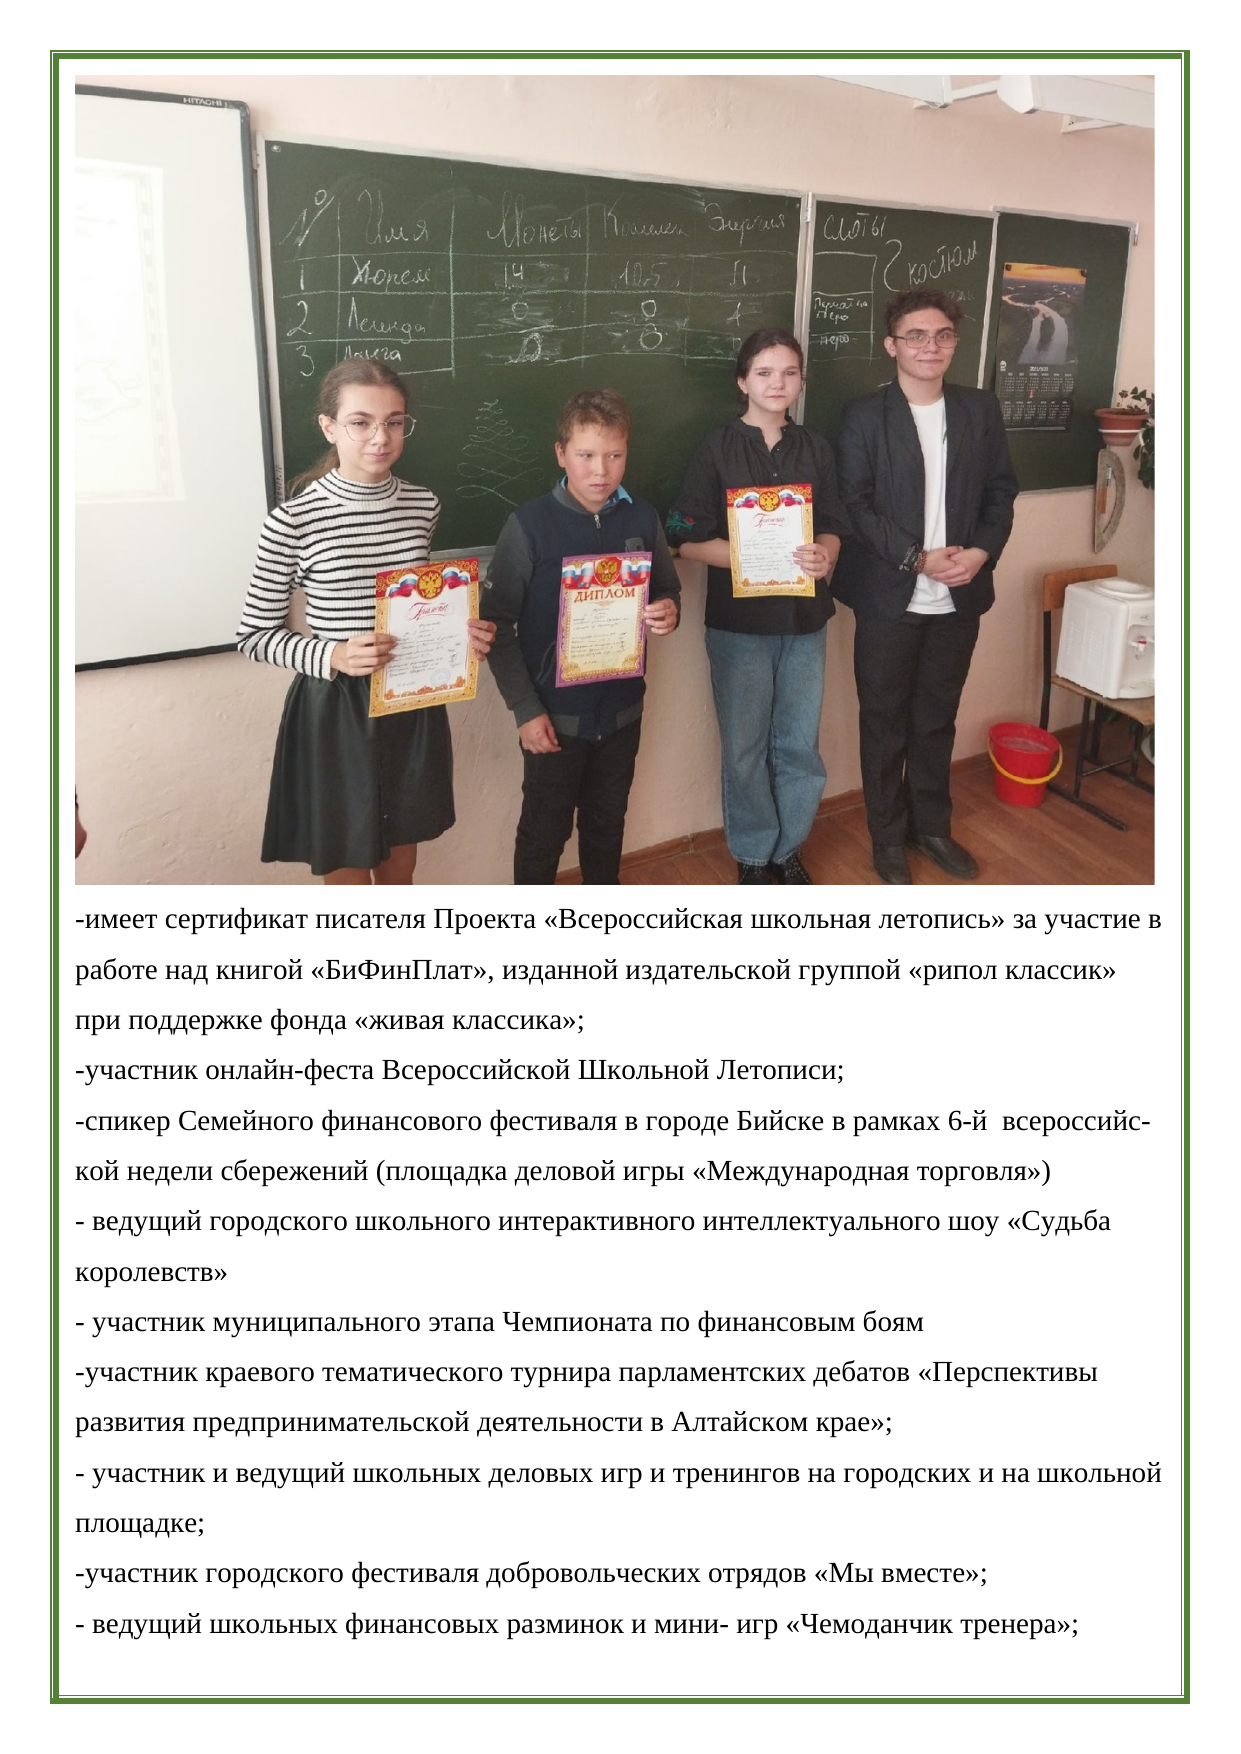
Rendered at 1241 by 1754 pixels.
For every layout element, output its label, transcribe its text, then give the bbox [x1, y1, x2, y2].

picture [75, 75, 1155, 885]
text -участник городского фестиваля добровольческих отрядов «Мы вместе»; [75, 1556, 1165, 1589]
text -участник краевого тематического турнира парламентских дебатов «Перспективы развития предпринимательской деятельности в Алтайском крае»; [75, 1354, 1165, 1438]
text - ведущий городского школьного интерактивного интеллектуального шоу «Судьба королевств» [75, 1203, 1165, 1287]
text - участник и ведущий школьных деловых игр и тренингов на городских и на школьной площадке; [75, 1455, 1165, 1539]
text -спикер Семейного финансового фестиваля в городе Бийске в рамках 6-й всероссийс- кой недели сбережений (площадка деловой игры «Международная торговля») [75, 1103, 1165, 1187]
text -участник онлайн-феста Всероссийской Школьной Летописи; [75, 1052, 1165, 1086]
text - участник муниципального этапа Чемпионата по финансовым боям [75, 1304, 1165, 1337]
text - ведущий школьных финансовых разминок и мини- игр «Чемоданчик тренера»; [75, 1606, 1165, 1639]
